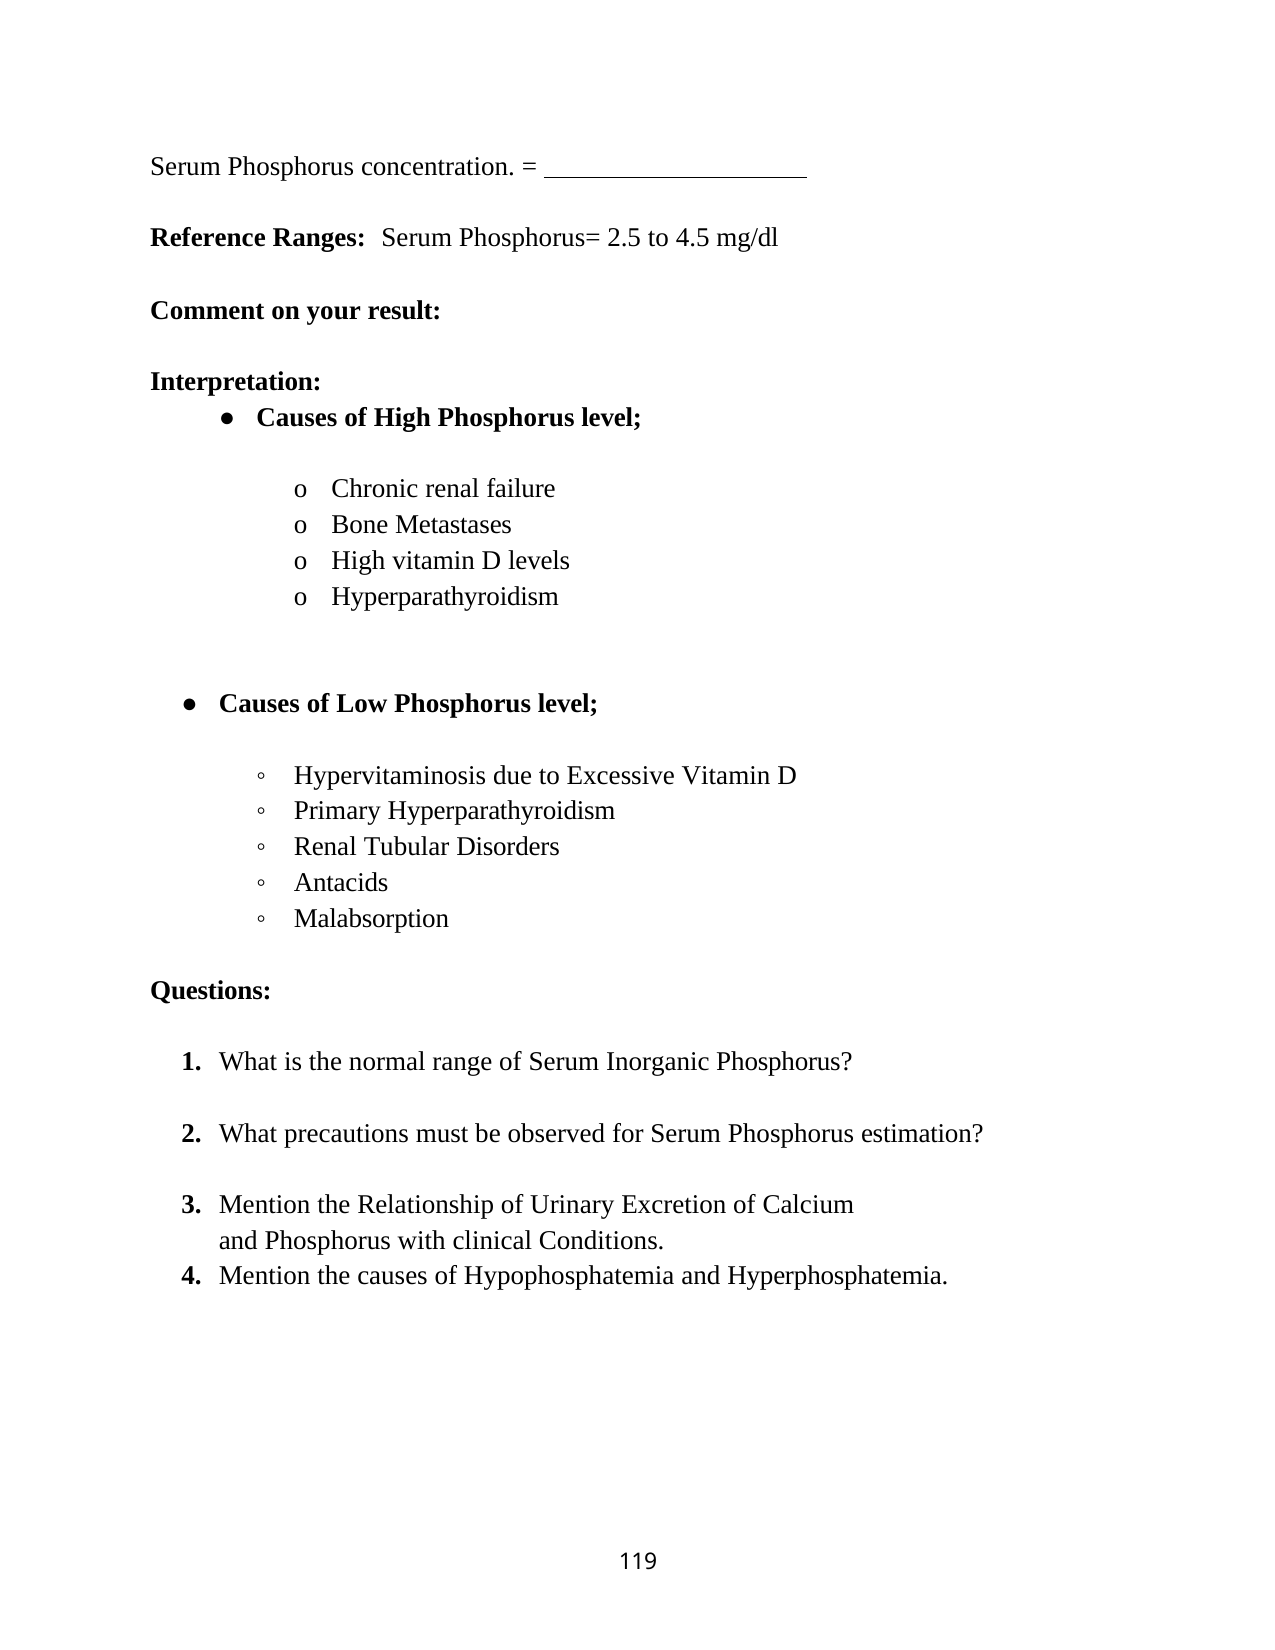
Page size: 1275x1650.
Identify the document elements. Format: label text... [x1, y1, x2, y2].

list Hypervitaminosis due to Excessive Vitamin D [256, 759, 1200, 790]
text Interpretation: [150, 365, 1200, 396]
list Mention the Relationship of Urinary Excretion of Calcium and Phosphorus with clinical Conditions. [181, 1189, 899, 1256]
text Comment on your result: [150, 294, 1200, 325]
list Renal Tubular Disorders [256, 831, 1200, 862]
list Antacids [256, 866, 1200, 898]
list Primary Hyperparathyroidism [256, 794, 1200, 826]
text Reference Ranges: Serum Phosphorus= 2.5 to 4.5 mg/dl [150, 221, 1200, 252]
list Bone Metastases [293, 508, 1200, 539]
list Hyperparathyroidism [293, 580, 1200, 611]
list Mention the causes of Hypophosphatemia and Hyperphosphatemia. [181, 1260, 1200, 1291]
subtitle Causes of Low Phosphorus level; [181, 687, 1200, 718]
subtitle Questions: [150, 974, 1200, 1005]
list What precautions must be observed for Serum Phosphorus estimation? [181, 1117, 1200, 1148]
list Chronic renal failure [293, 472, 1200, 503]
list High vitamin D levels [293, 544, 1200, 575]
list What is the normal range of Serum Inorganic Phosphorus? [181, 1046, 1200, 1077]
list Malabsorption [256, 902, 1200, 933]
list Causes of High Phosphorus level; [218, 401, 1200, 432]
text Serum Phosphorus concentration. = [150, 150, 1200, 181]
